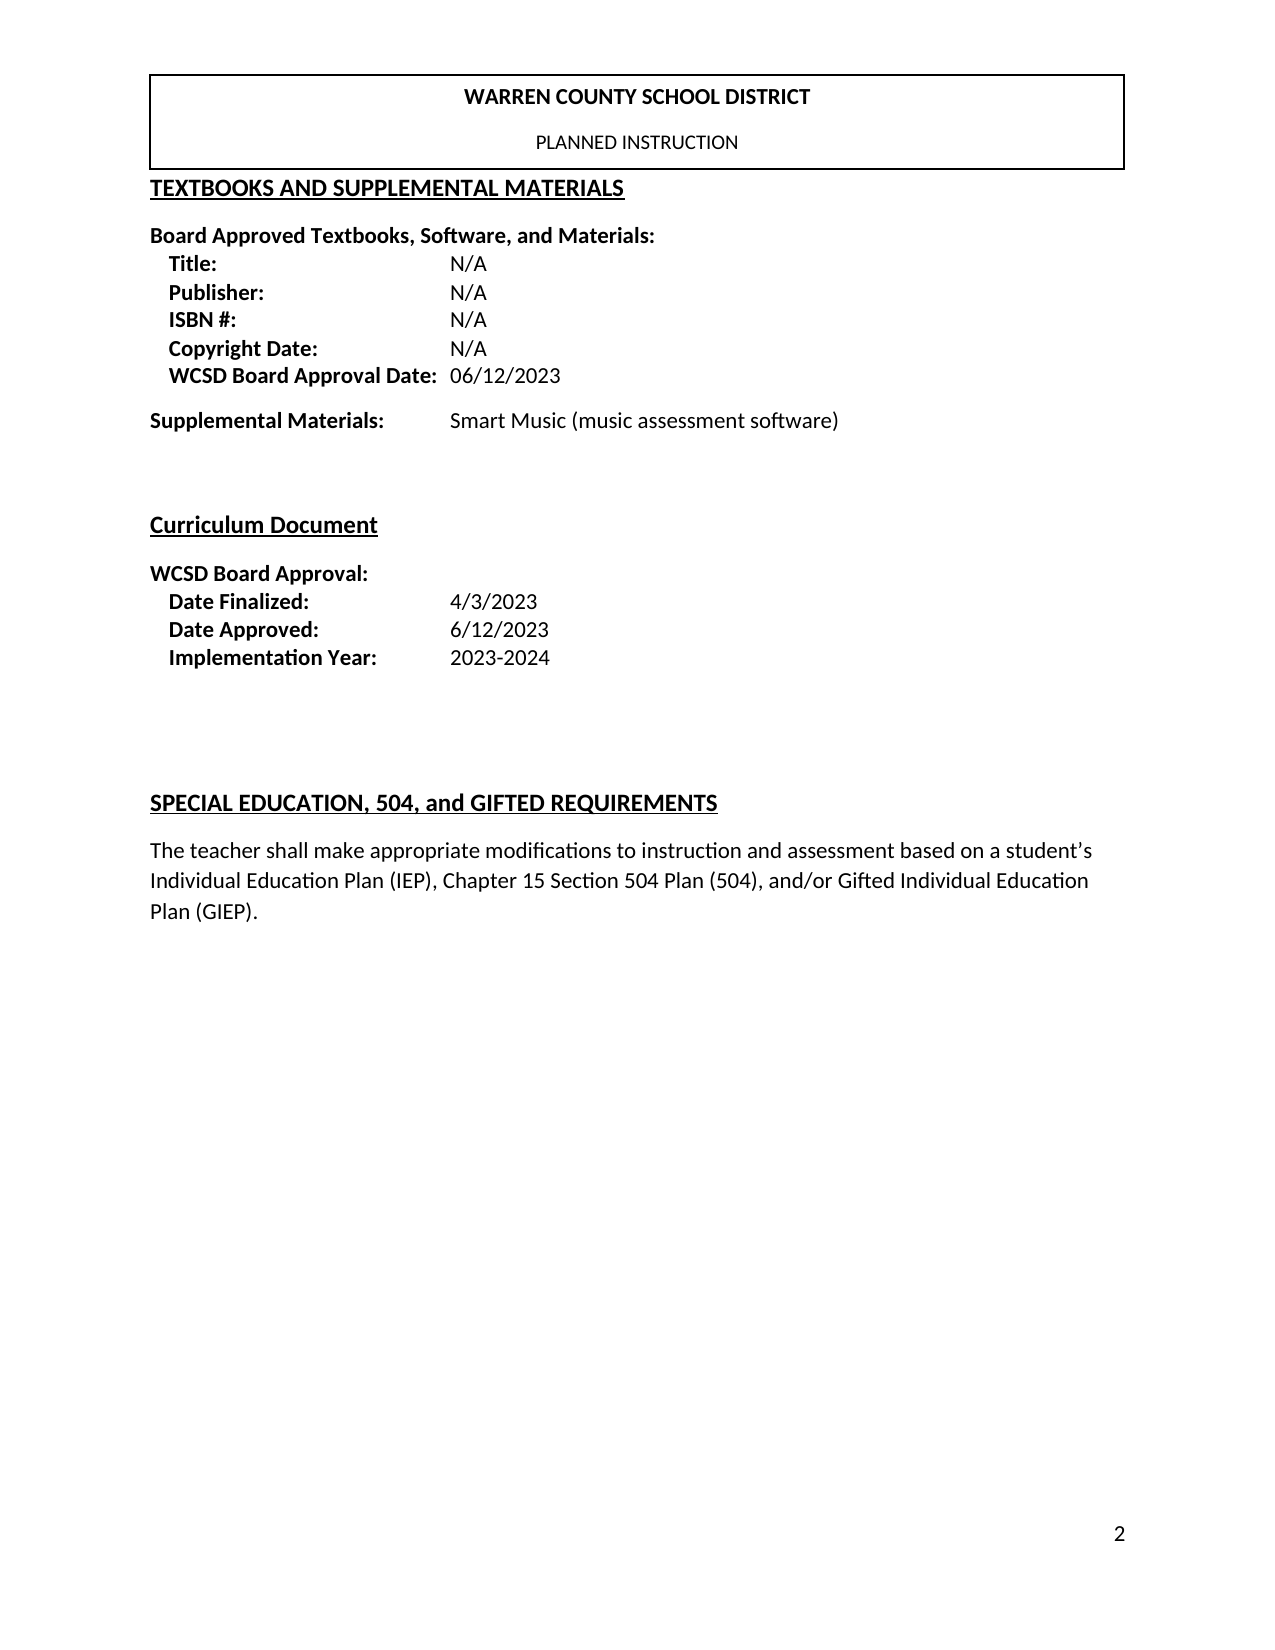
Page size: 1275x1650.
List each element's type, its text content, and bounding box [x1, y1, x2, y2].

text Copyright Date: [169, 334, 1125, 362]
text Curriculum Document [150, 509, 1125, 540]
text Publisher: [169, 278, 1125, 306]
text Title: [169, 249, 1125, 278]
text The teacher shall make appropriate modifications to instruction and assessment based on a student’s Individual Education Plan (IEP), Chapter 15 Section 504 Plan (504), and/or Gifted Individual Education Plan (GIEP). [150, 836, 1125, 925]
text Implementation Year: [169, 643, 1125, 671]
text Date Finalized: [169, 587, 1125, 615]
text WCSD Board Approval: [150, 559, 1125, 587]
text Date Approved: [169, 615, 1125, 643]
text Board Approved Textbooks, Software, and Materials: [150, 222, 1125, 249]
text SPECIAL EDUCATION, 504, and GIFTED REQUIREMENTS [150, 787, 1125, 817]
text TEXTBOOKS AND SUPPLEMENTAL MATERIALS [150, 172, 1125, 202]
text ISBN #: [169, 306, 1125, 334]
text Supplemental Materials: [150, 406, 1125, 434]
text WCSD Board Approval Date: [169, 362, 1125, 390]
